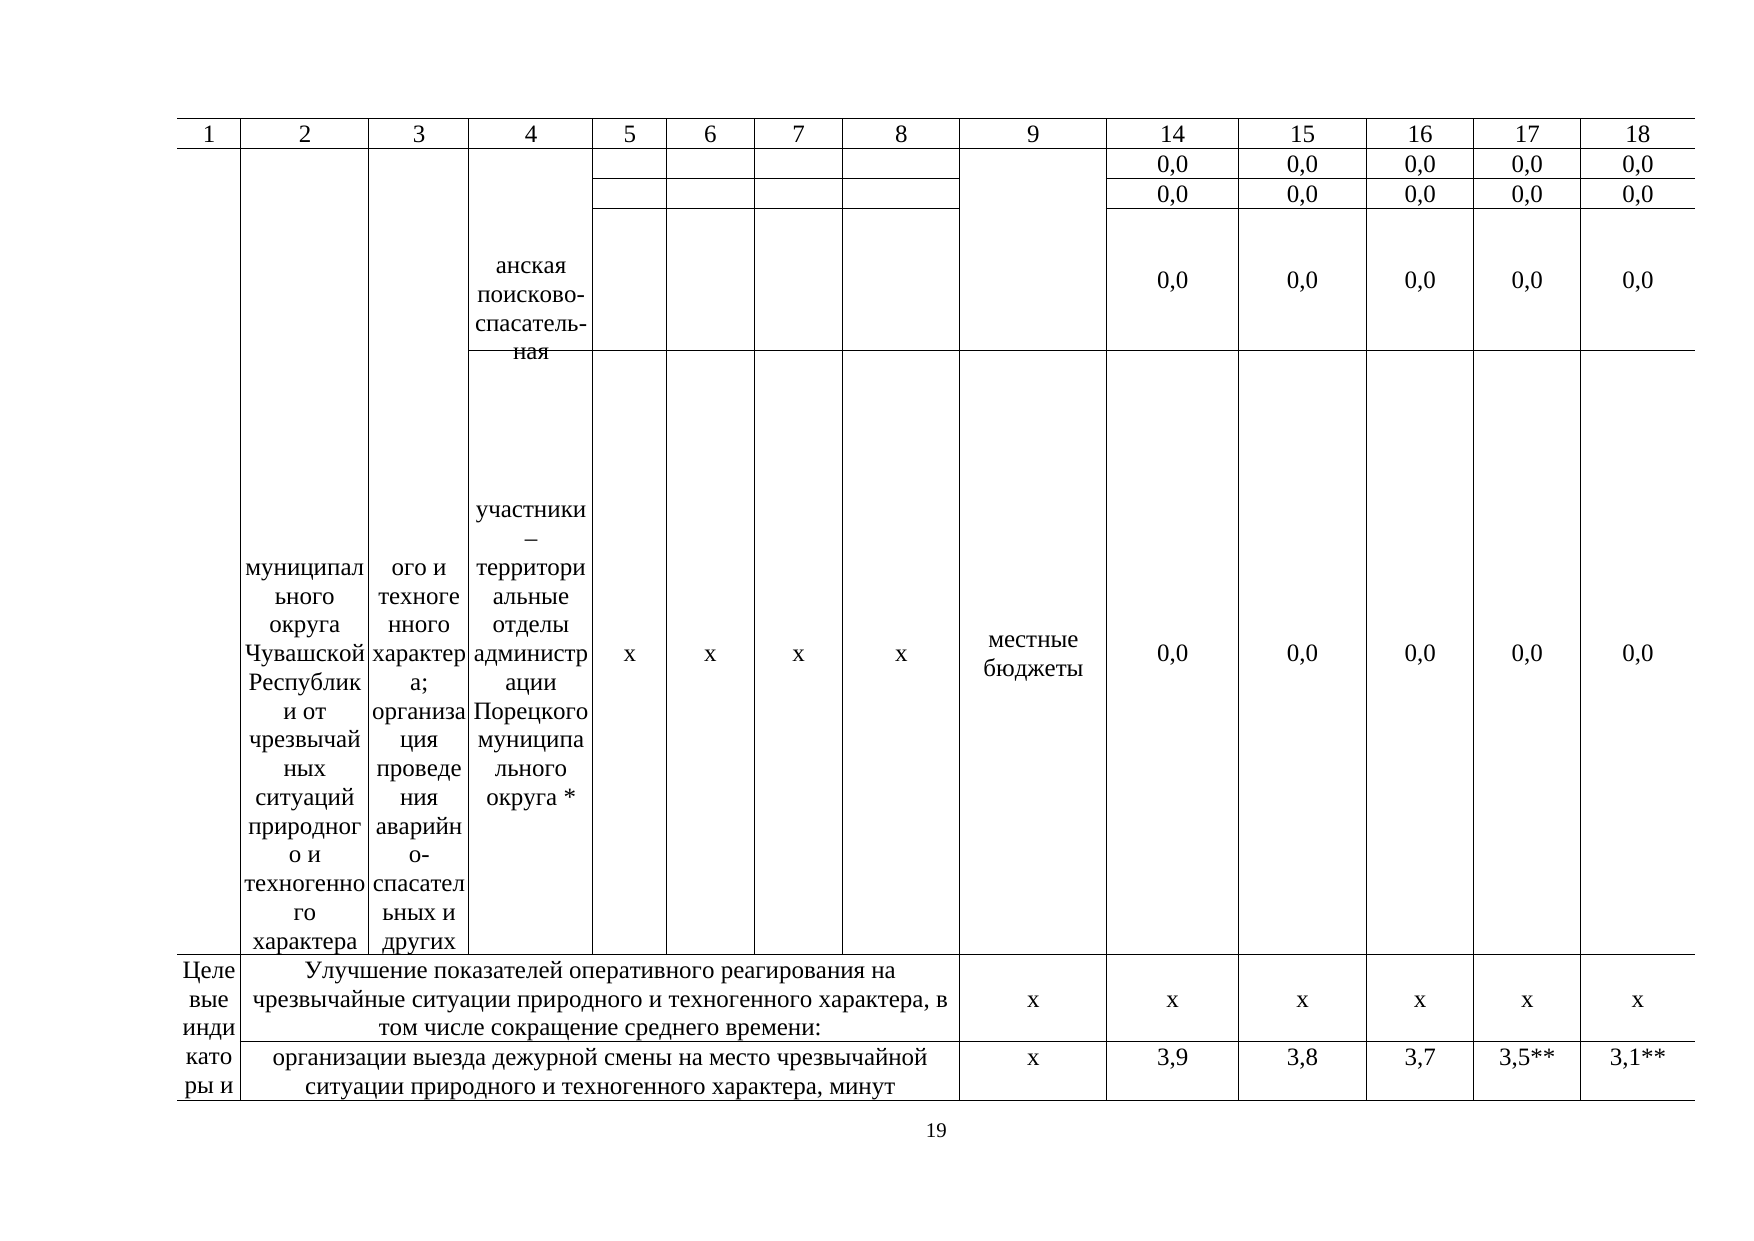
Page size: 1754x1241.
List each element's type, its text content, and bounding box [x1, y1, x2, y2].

table_cell 0,0 [1239, 179, 1366, 207]
table_cell 3,5** [1474, 1042, 1580, 1100]
table_cell 0,0 [1367, 179, 1473, 207]
table_header 1 [177, 119, 240, 148]
table_cell 0,0 [1107, 209, 1238, 350]
table_cell 3,8 [1239, 1042, 1366, 1100]
table_cell x [843, 351, 959, 954]
table_cell 3,7 [1367, 1042, 1473, 1100]
table_cell Целевые индикаторы и показатели подпрограммы, увязанные с основным мероприятием 2 [177, 955, 240, 1100]
table_cell х [1239, 955, 1366, 1041]
table_cell х [1474, 955, 1580, 1041]
table_header 18 [1581, 119, 1695, 148]
table_cell 0,0 [1239, 209, 1366, 350]
table_cell 0,0 [1474, 179, 1580, 207]
table_cell [667, 209, 754, 350]
table_cell [667, 179, 754, 207]
table_header 2 [241, 119, 368, 148]
table_cell 0,0 [1107, 351, 1238, 954]
table_cell [593, 209, 666, 350]
table_cell 0,0 [1107, 179, 1238, 207]
table_cell х [960, 1042, 1106, 1100]
table_cell 0,0 [1107, 149, 1238, 178]
table_header 5 [593, 119, 666, 148]
table_cell участники – территориальные отделы администрации Порецкого муниципального округа * [469, 351, 592, 954]
table_cell x [755, 351, 842, 954]
table_cell 0,0 [1581, 149, 1695, 178]
table_cell [755, 179, 842, 207]
table_header 4 [469, 119, 592, 148]
table_header 6 [667, 119, 754, 148]
table_cell [593, 179, 666, 207]
table_header 17 [1474, 119, 1580, 148]
table_cell x [593, 351, 666, 954]
table_cell 0,0 [1239, 351, 1366, 954]
table_cell x [667, 351, 754, 954]
table_cell 0,0 [1581, 209, 1695, 350]
table_cell [843, 149, 959, 178]
table_header 14 [1107, 119, 1238, 148]
table_cell [667, 149, 754, 178]
table_cell 0,0 [1474, 351, 1580, 954]
table_cell х [960, 955, 1106, 1041]
table_header 3 [369, 119, 468, 148]
table_cell 0,0 [1367, 149, 1473, 178]
table_header 7 [755, 119, 842, 148]
table_cell Улучшение показателей оперативного реагирования на чрезвычайные ситуации природного и техногенного характера, в том числе сокращение среднего времени: [241, 955, 959, 1041]
table_header 15 [1239, 119, 1366, 148]
table_header 16 [1367, 119, 1473, 148]
table_header 8 [843, 119, 959, 148]
table_cell местные бюджеты [960, 351, 1106, 954]
table_cell х [1581, 955, 1695, 1041]
table_cell х [1107, 955, 1238, 1041]
table_cell х [1367, 955, 1473, 1041]
table_cell [593, 149, 666, 178]
table_cell организации выезда дежурной смены на место чрезвычайной ситуации природного и техногенного характера, минут [241, 1042, 959, 1100]
table_cell [755, 209, 842, 350]
table_cell [755, 149, 842, 178]
table_cell 0,0 [1581, 351, 1695, 954]
table_cell 0,0 [1581, 179, 1695, 207]
table_cell 0,0 [1367, 209, 1473, 350]
table_header 9 [960, 119, 1106, 148]
table_cell [843, 209, 959, 350]
table_cell 0,0 [1367, 351, 1473, 954]
table_cell [843, 179, 959, 207]
table_cell 0,0 [1474, 149, 1580, 178]
table_cell 3,1** [1581, 1042, 1695, 1100]
table_cell 0,0 [1239, 149, 1366, 178]
table_cell 0,0 [1474, 209, 1580, 350]
table_cell 3,9 [1107, 1042, 1238, 1100]
